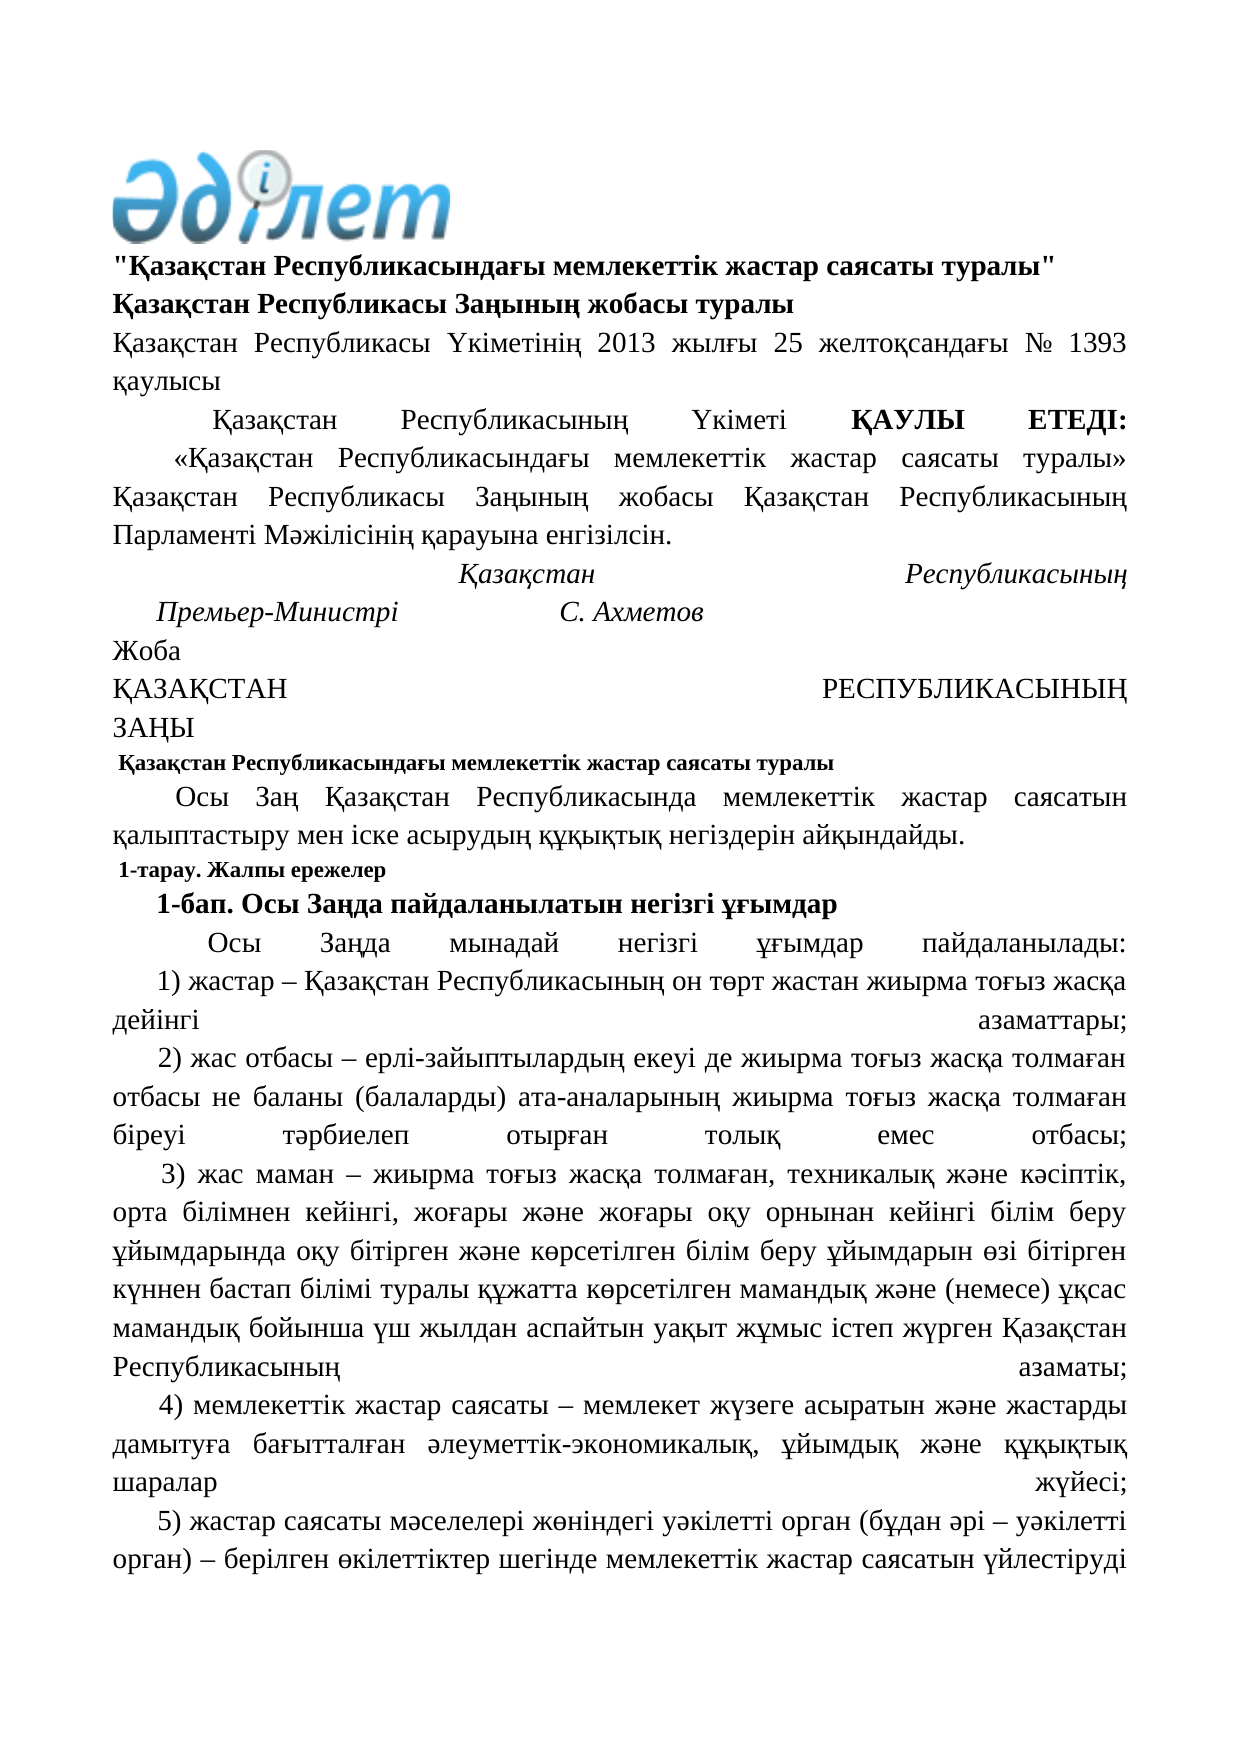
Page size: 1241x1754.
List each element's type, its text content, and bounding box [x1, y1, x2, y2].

text 1-бап. Осы Заңда пайдаланылатын негізгі ұғымдар [112, 886, 1128, 920]
text "Қазақстан Республикасындағы мемлекеттік жастар саясаты туралы" Қазақстан Республикасы Заңының жобасы туралы [112, 248, 1128, 320]
text Қазақстан Республикасының Үкіметі ҚАУЛЫ ЕТЕДІ: «Қазақстан Республикасындағы мемлекеттік жастар саясаты туралы» Қазақстан Республикасы Заңының жобасы Қазақстан Республикасының Парламенті Мәжілісінің қарауына енгізілсін. [112, 402, 1128, 551]
text Жоба [112, 633, 1128, 667]
text Осы Заң Қазақстан Республикасында мемлекеттік жастар саясатын қалыптастыру мен iске асырудың құқықтық негіздерiн айқындайды. [112, 779, 1128, 851]
text Қазақстан Республикасының Премьер-Министрі С. Ахметов [112, 556, 1128, 628]
text Қазақстан Республикасы Үкіметінің 2013 жылғы 25 желтоқсандағы № 1393 қаулысы [112, 325, 1128, 397]
text 1-тарау. Жалпы ережелер [112, 856, 1128, 882]
text ҚАЗАҚСТАН РЕСПУБЛИКАСЫНЫҢ ЗАҢЫ [112, 672, 1128, 744]
picture [112, 150, 451, 244]
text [112, 925, 1128, 1575]
text Қазақстан Республикасындағы мемлекеттік жастар саясаты туралы [112, 749, 1128, 775]
